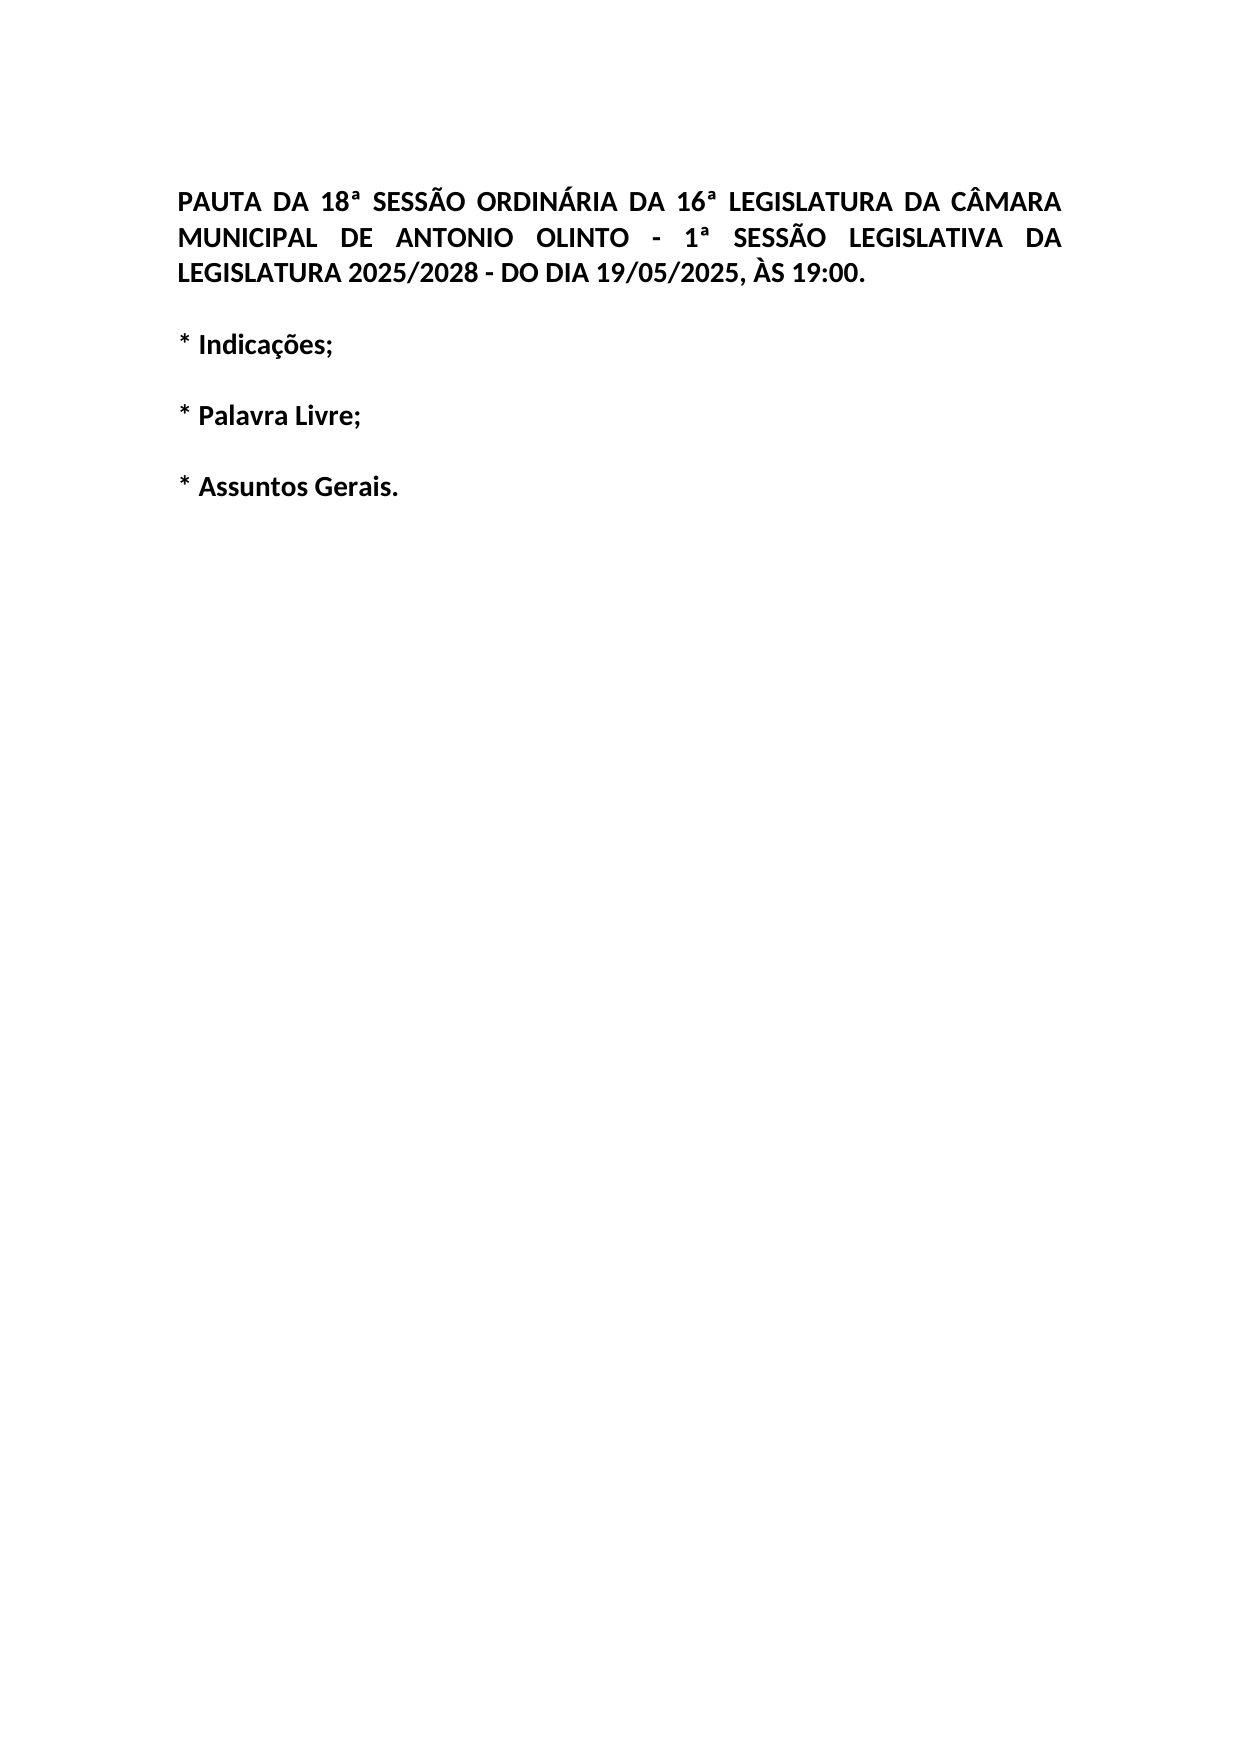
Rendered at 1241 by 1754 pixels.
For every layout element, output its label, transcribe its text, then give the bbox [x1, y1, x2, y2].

text * Indicações; [177, 326, 1063, 361]
text PAUTA DA 18ª SESSÃO ORDINÁRIA DA 16ª LEGISLATURA DA CÂMARA MUNICIPAL DE ANTONIO OLINTO - 1ª SESSÃO LEGISLATIVA DA LEGISLATURA 2025/2028 - DO DIA 19/05/2025, ÀS 19:00. [177, 183, 1063, 290]
text * Assuntos Gerais. [177, 468, 1063, 504]
text * Palavra Livre; [177, 397, 1063, 433]
